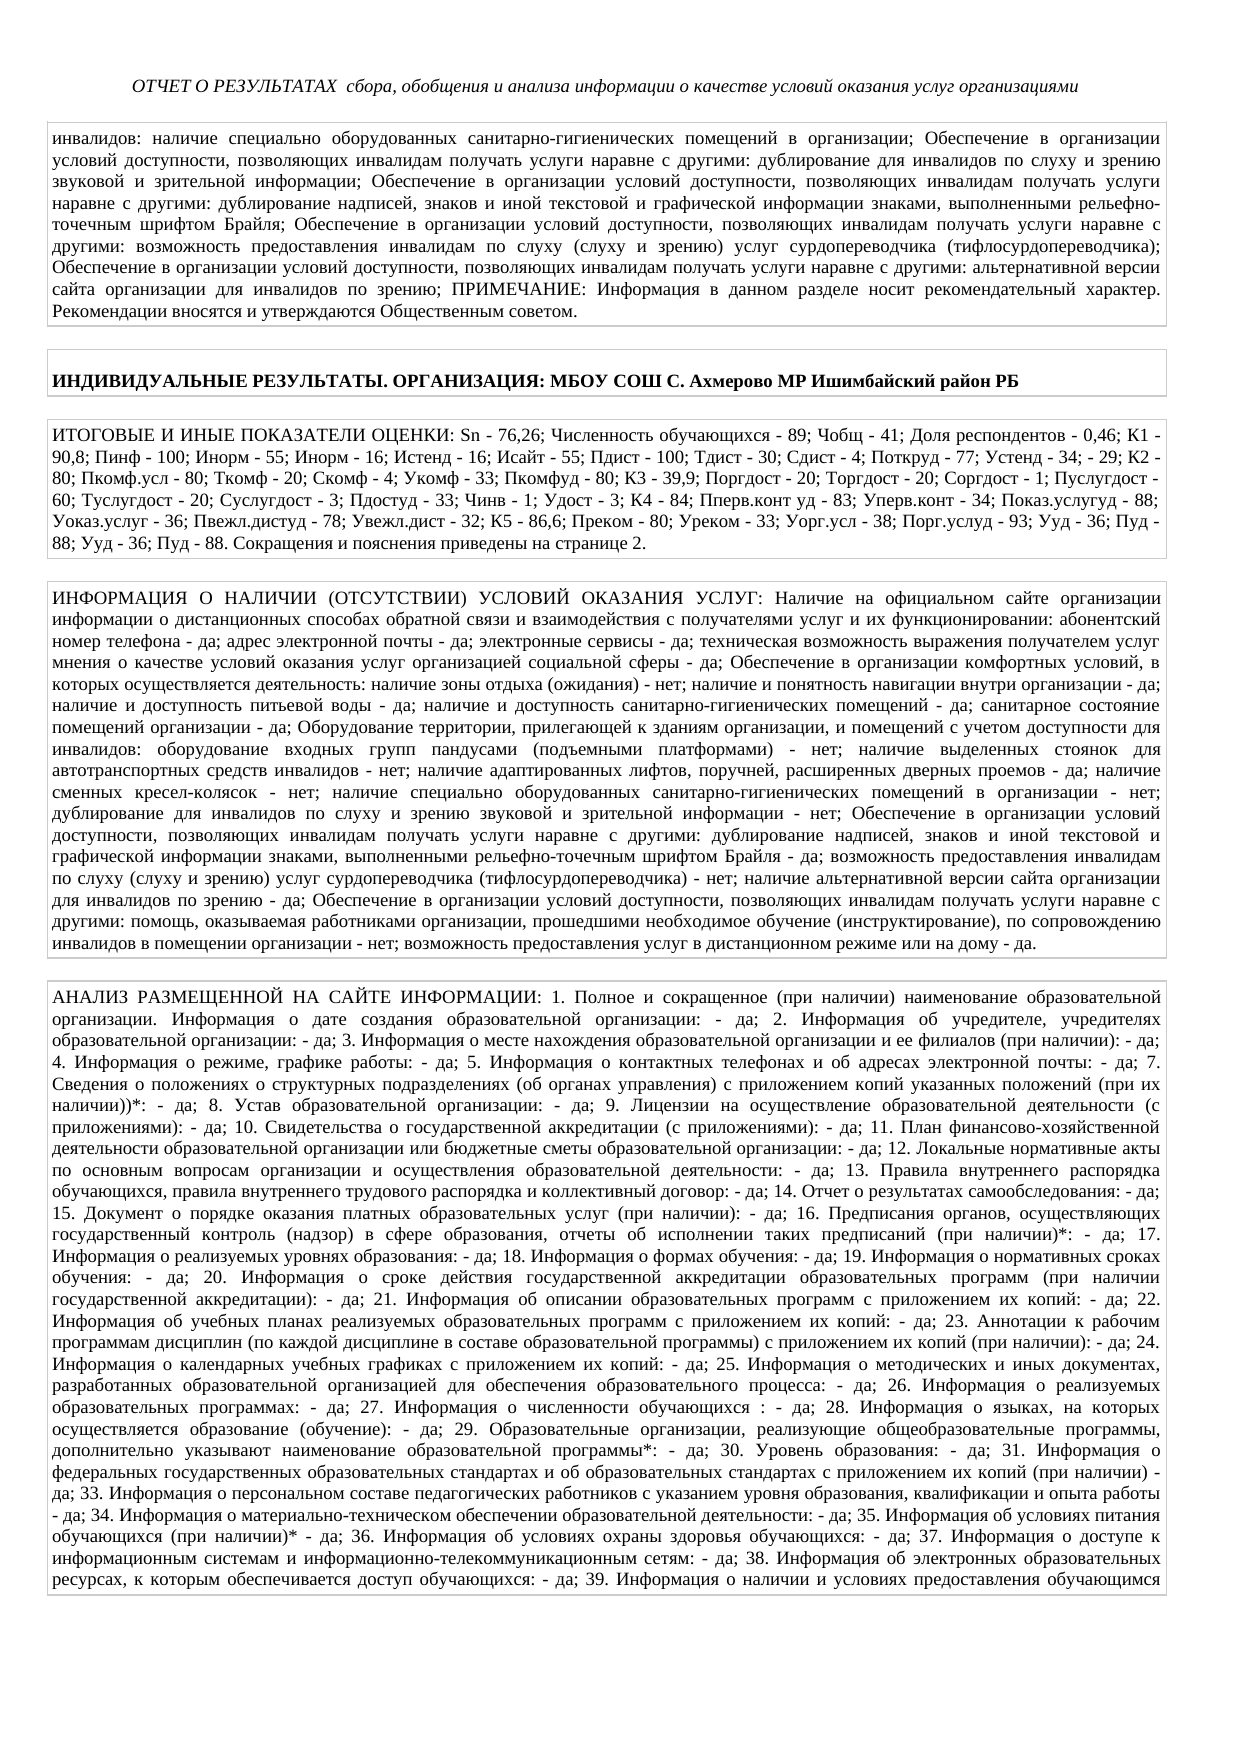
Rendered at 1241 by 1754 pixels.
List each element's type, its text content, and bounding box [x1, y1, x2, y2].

table_header ИНФОРМАЦИЯ О НАЛИЧИИ (ОТСУТСТВИИ) УСЛОВИЙ ОКАЗАНИЯ УСЛУГ: Наличие на официальном сайте организации информации о дистанционных способах обратной связи и взаимодействия с получателями услуг и их функционировании: абонентский номер телефона - да; адрес электронной почты - да; электронные сервисы - да; техническая возможность выражения получателем услуг мнения о качестве условий оказания услуг организацией социальной сферы - да; Обеспечение в организации комфортных условий, в которых осуществляется деятельность: наличие зоны отдыха (ожидания) - нет; наличие и понятность навигации внутри организации - да; наличие и доступность питьевой воды - да; наличие и доступность санитарно-гигиенических помещений - да; санитарное состояние помещений организации - да; Оборудование территории, прилегающей к зданиям организации, и помещений с учетом доступности для инвалидов: оборудование входных групп пандусами (подъемными платформами) - нет; наличие выделенных стоянок для автотранспортных средств инвалидов - нет; наличие адаптированных лифтов, поручней, расширенных дверных проемов - да; наличие сменных кресел-колясок - нет; наличие специально оборудованных санитарно-гигиенических помещений в организации - нет; дублирование для инвалидов по слуху и зрению звуковой и зрительной информации - нет; Обеспечение в организации условий доступности, позволяющих инвалидам получать услуги наравне с другими: дублирование надписей, знаков и иной текстовой и графической информации знаками, выполненными рельефно-точечным шрифтом Брайля - да; возможность предоставления инвалидам по слуху (слуху и зрению) услуг сурдопереводчика (тифлосурдопереводчика) - нет; наличие альтернативной версии сайта организации для инвалидов по зрению - да; Обеспечение в организации условий доступности, позволяющих инвалидам получать услуги наравне с другими: помощь, оказываемая работниками организации, прошедшими необходимое обучение (инструктирование), по сопровождению инвалидов в помещении организации - нет; возможность предоставления услуг в дистанционном режиме или на дому - да. [48, 582, 1166, 957]
table_header ИНДИВИДУАЛЬНЫЕ РЕЗУЛЬТАТЫ. ОРГАНИЗАЦИЯ: МБОУ СОШ С. Ахмерово МР Ишимбайский район РБ [48, 350, 1166, 395]
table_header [48, 982, 1166, 1594]
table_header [48, 123, 1166, 325]
table_header ИТОГОВЫЕ И ИНЫЕ ПОКАЗАТЕЛИ ОЦЕНКИ: Sn - 76,26; Численность обучающихся - 89; Чобщ - 41; Доля респондентов - 0,46; К1 - 90,8; Пинф - 100; Инорм - 55; Инорм - 16; Истенд - 16; Исайт - 55; Пдист - 100; Тдист - 30; Сдист - 4; Поткруд - 77; Устенд - 34; - 29; К2 - 80; Пкомф.усл - 80; Ткомф - 20; Скомф - 4; Укомф - 33; Пкомфуд - 80; К3 - 39,9; Поргдост - 20; Торгдост - 20; Соргдост - 1; Пуслугдост - 60; Туслугдост - 20; Суслугдост - 3; Пдостуд - 33; Чинв - 1; Удост - 3; К4 - 84; Пперв.конт уд - 83; Уперв.конт - 34; Показ.услугуд - 88; Уоказ.услуг - 36; Пвежл.дистуд - 78; Увежл.дист - 32; К5 - 86,6; Преком - 80; Уреком - 33; Уорг.усл - 38; Порг.услуд - 93; Ууд - 36; Пуд - 88; Ууд - 36; Пуд - 88. Сокращения и пояснения приведены на странице 2. [48, 420, 1166, 558]
